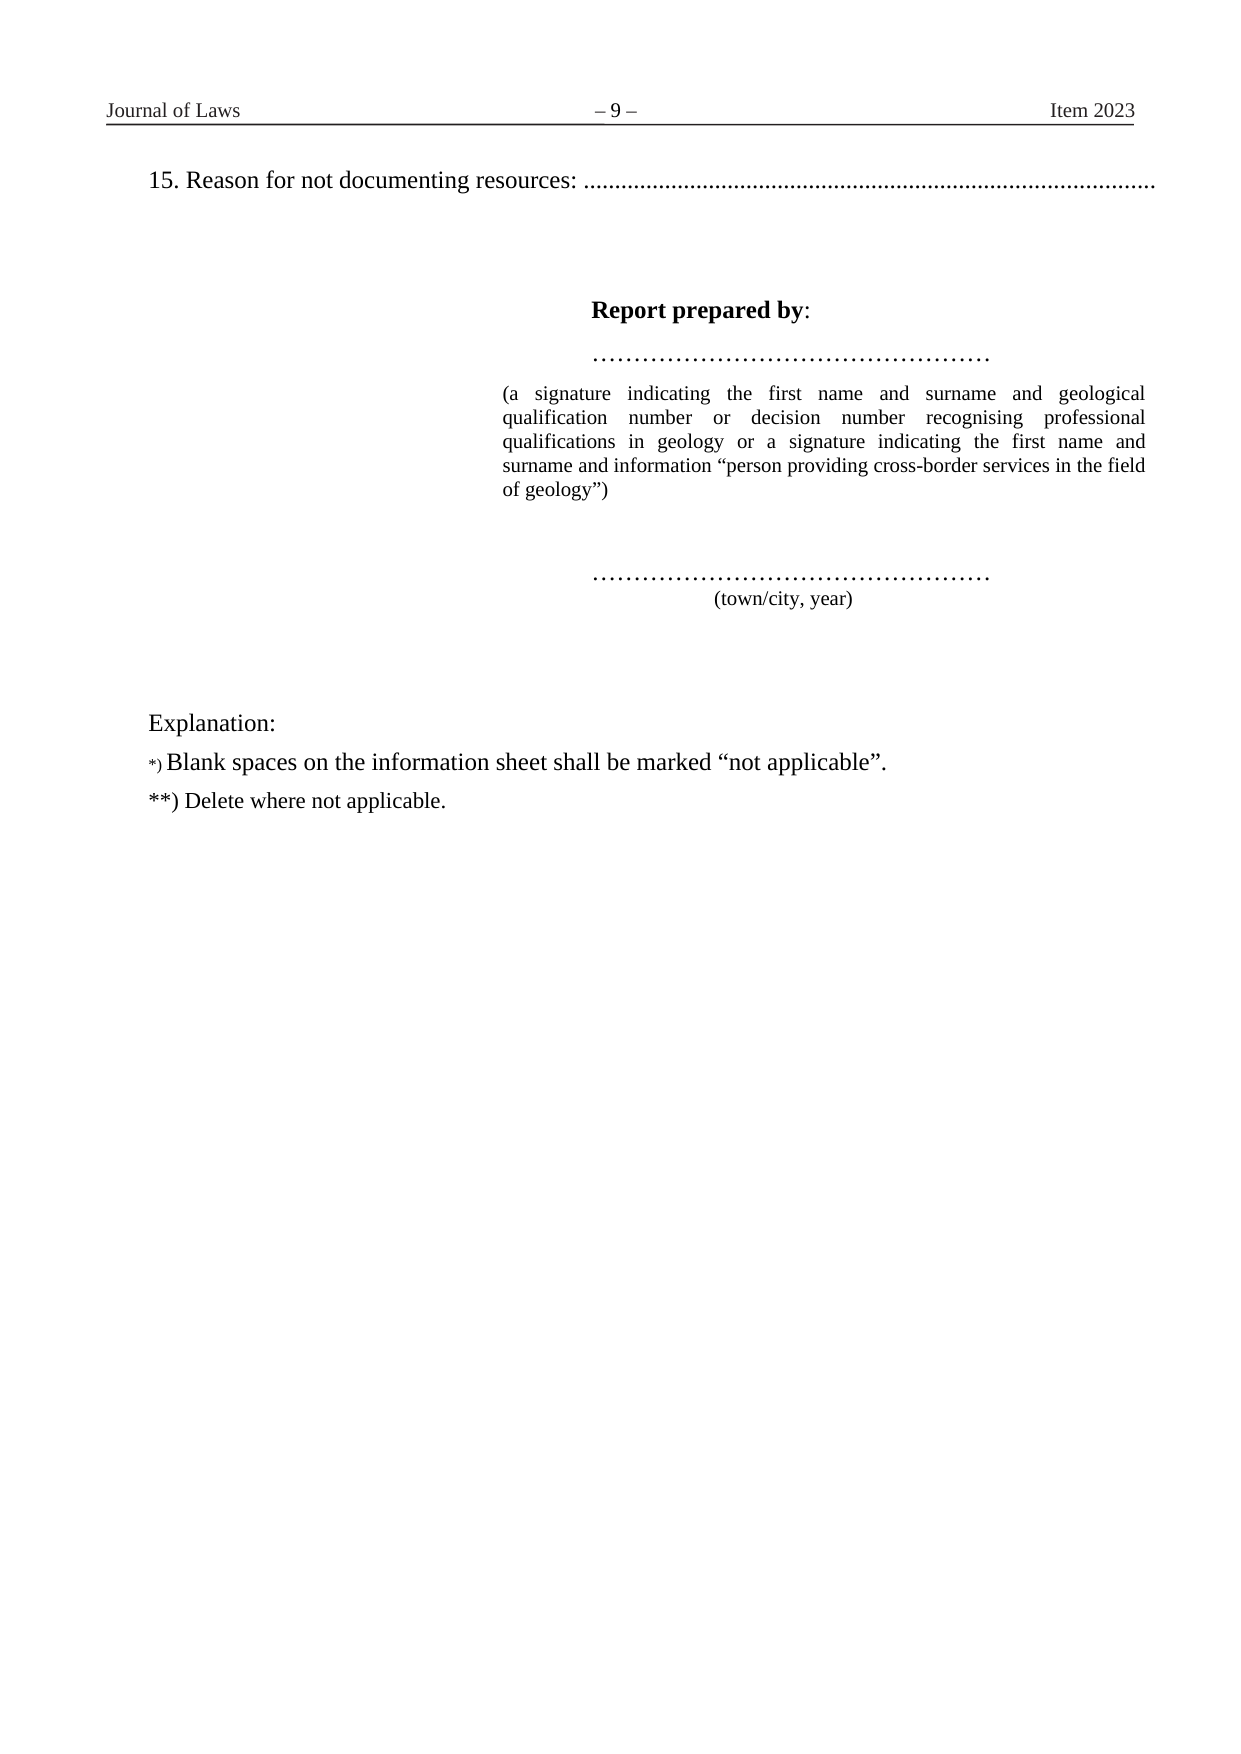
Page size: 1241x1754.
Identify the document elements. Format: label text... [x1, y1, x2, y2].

list Reason for not documenting resources: [148, 166, 1146, 194]
text Report prepared by: [591, 295, 1146, 323]
text (a signature indicating the first name and surname and geological qualification number or decision number recognising professional qualifications in geology or a signature indicating the first name and surname and information “person providing cross-border services in the field of geology”) [502, 381, 1146, 501]
text ………………………………………… [502, 338, 1146, 367]
subtitle ………………………………………… [591, 557, 1146, 586]
text *) Blank spaces on the information sheet shall be marked “not applicable”. [148, 747, 1146, 776]
text **) Delete where not applicable. [148, 787, 1146, 813]
subtitle Explanation: [148, 708, 1146, 737]
text (town/city, year) [714, 586, 1146, 610]
